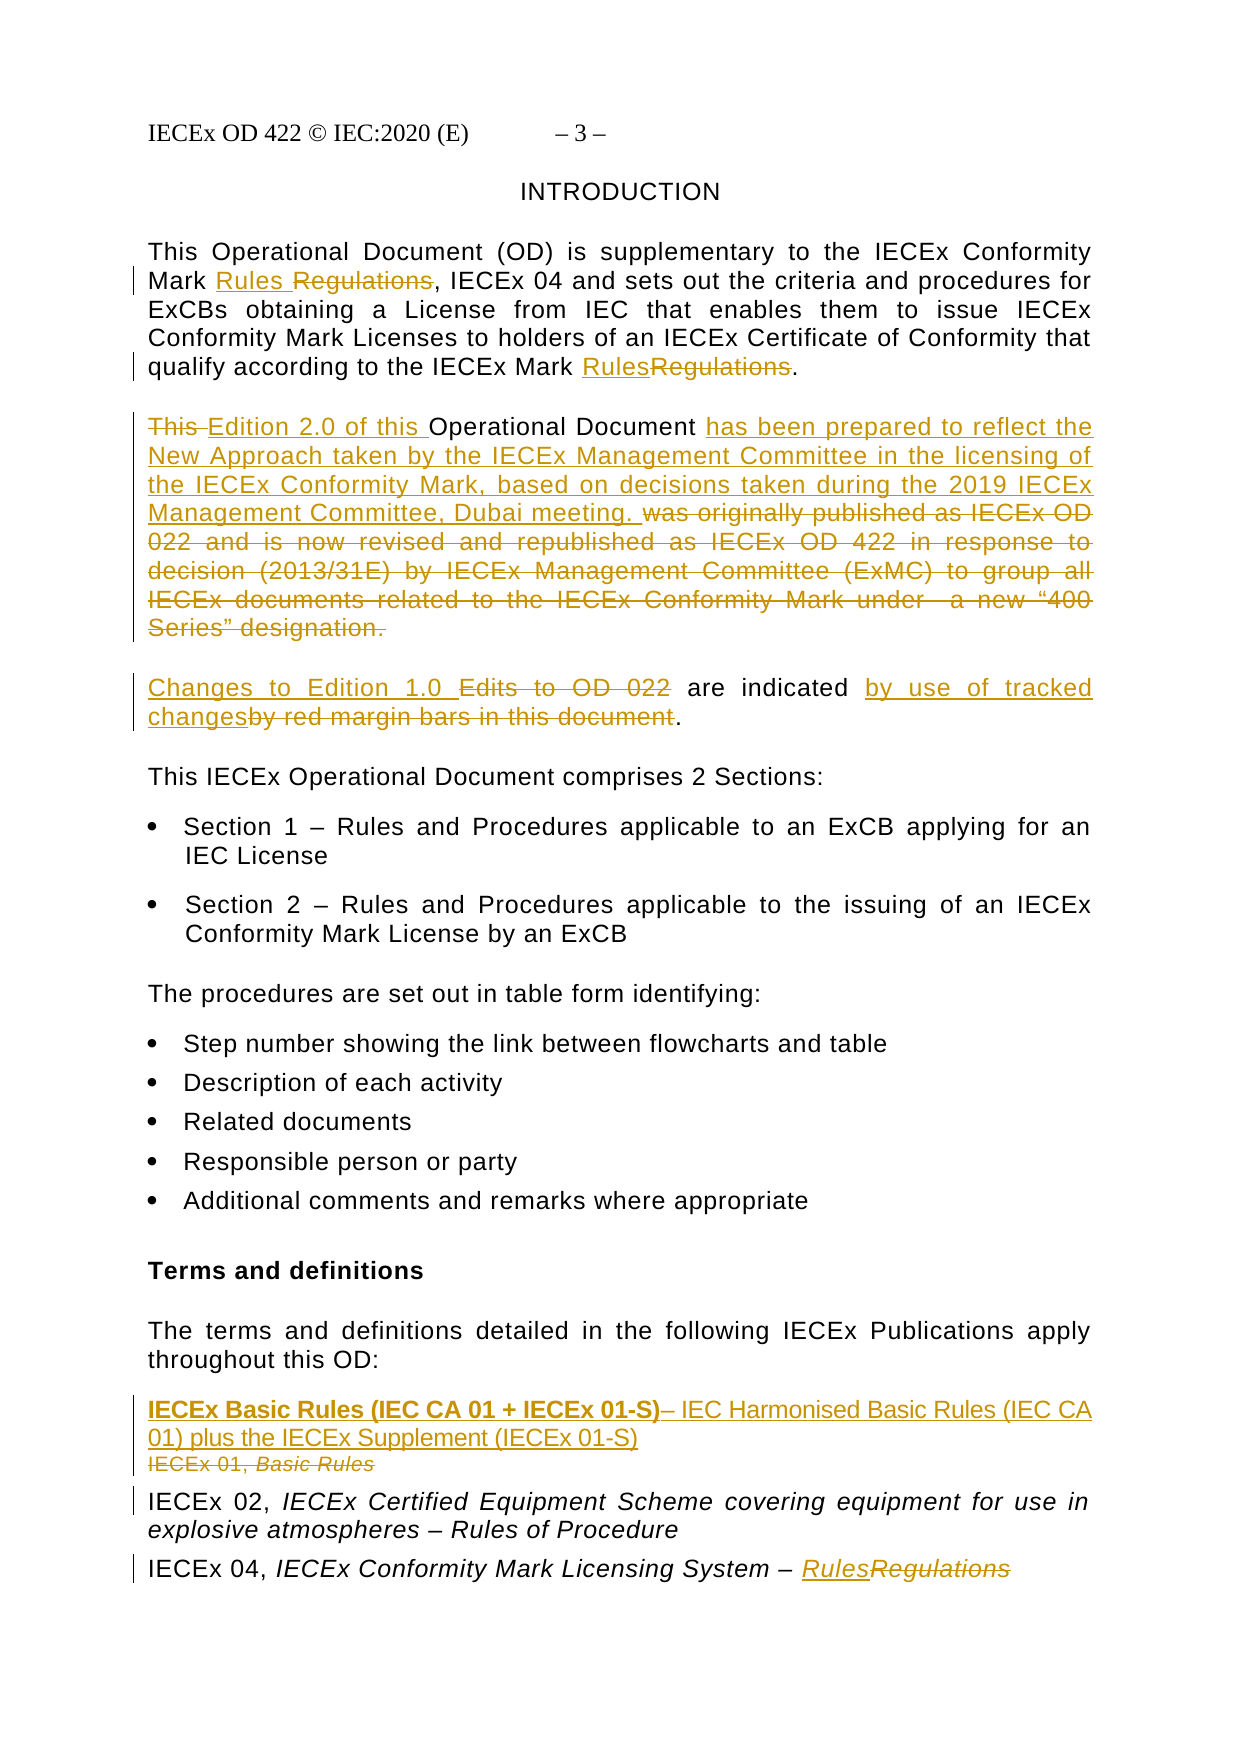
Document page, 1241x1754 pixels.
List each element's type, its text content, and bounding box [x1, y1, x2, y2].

text Operational Document [148, 412, 1092, 466]
text This IECEx Operational Document comprises 2 Sections: [148, 762, 1092, 791]
list Step number showing the link between flowcharts and table [148, 1029, 1092, 1057]
text The terms and definitions detailed in the following IECEx Publications apply throughout this OD: [148, 1316, 1092, 1374]
list Additional comments and remarks where appropriate [148, 1186, 1092, 1214]
text Operational Document [148, 467, 1092, 495]
text are indicated . [148, 673, 1092, 731]
text The procedures are set out in table form identifying: [148, 979, 1092, 1008]
text Terms and definitions [148, 1256, 1092, 1285]
text Operational Document [148, 496, 1092, 543]
list Responsible person or party [148, 1146, 1092, 1175]
text Operational Document [148, 573, 1092, 600]
list Related documents [148, 1107, 1092, 1136]
list Section 2 – Rules and Procedures applicable to the issuing of an IECEx Conformity Mark License by an ExCB [148, 890, 1092, 948]
text This Operational Document (OD) is supplementary to the IECEx Conformity Mark , IECEx 04 and sets out the criteria and procedures for ExCBs obtaining a License from IEC that enables them to issue IECEx Conformity Mark Licenses to holders of an IECEx Certificate of Conformity that qualify according to the IECEx Mark . [148, 237, 1092, 381]
list Description of each activity [148, 1068, 1092, 1097]
list Section 1 – Rules and Procedures applicable to an ExCB applying for an IEC License [148, 812, 1092, 869]
list IECEx 04, IECEx Conformity Mark Licensing System – [148, 1554, 1092, 1583]
text Operational Document [148, 602, 1092, 642]
list IECEx 02, IECEx Certified Equipment Scheme covering equipment for use in explosive atmospheres – Rules of Procedure [148, 1486, 1092, 1544]
subtitle INTRODUCTION [148, 177, 1092, 206]
text Operational Document [148, 544, 1092, 572]
